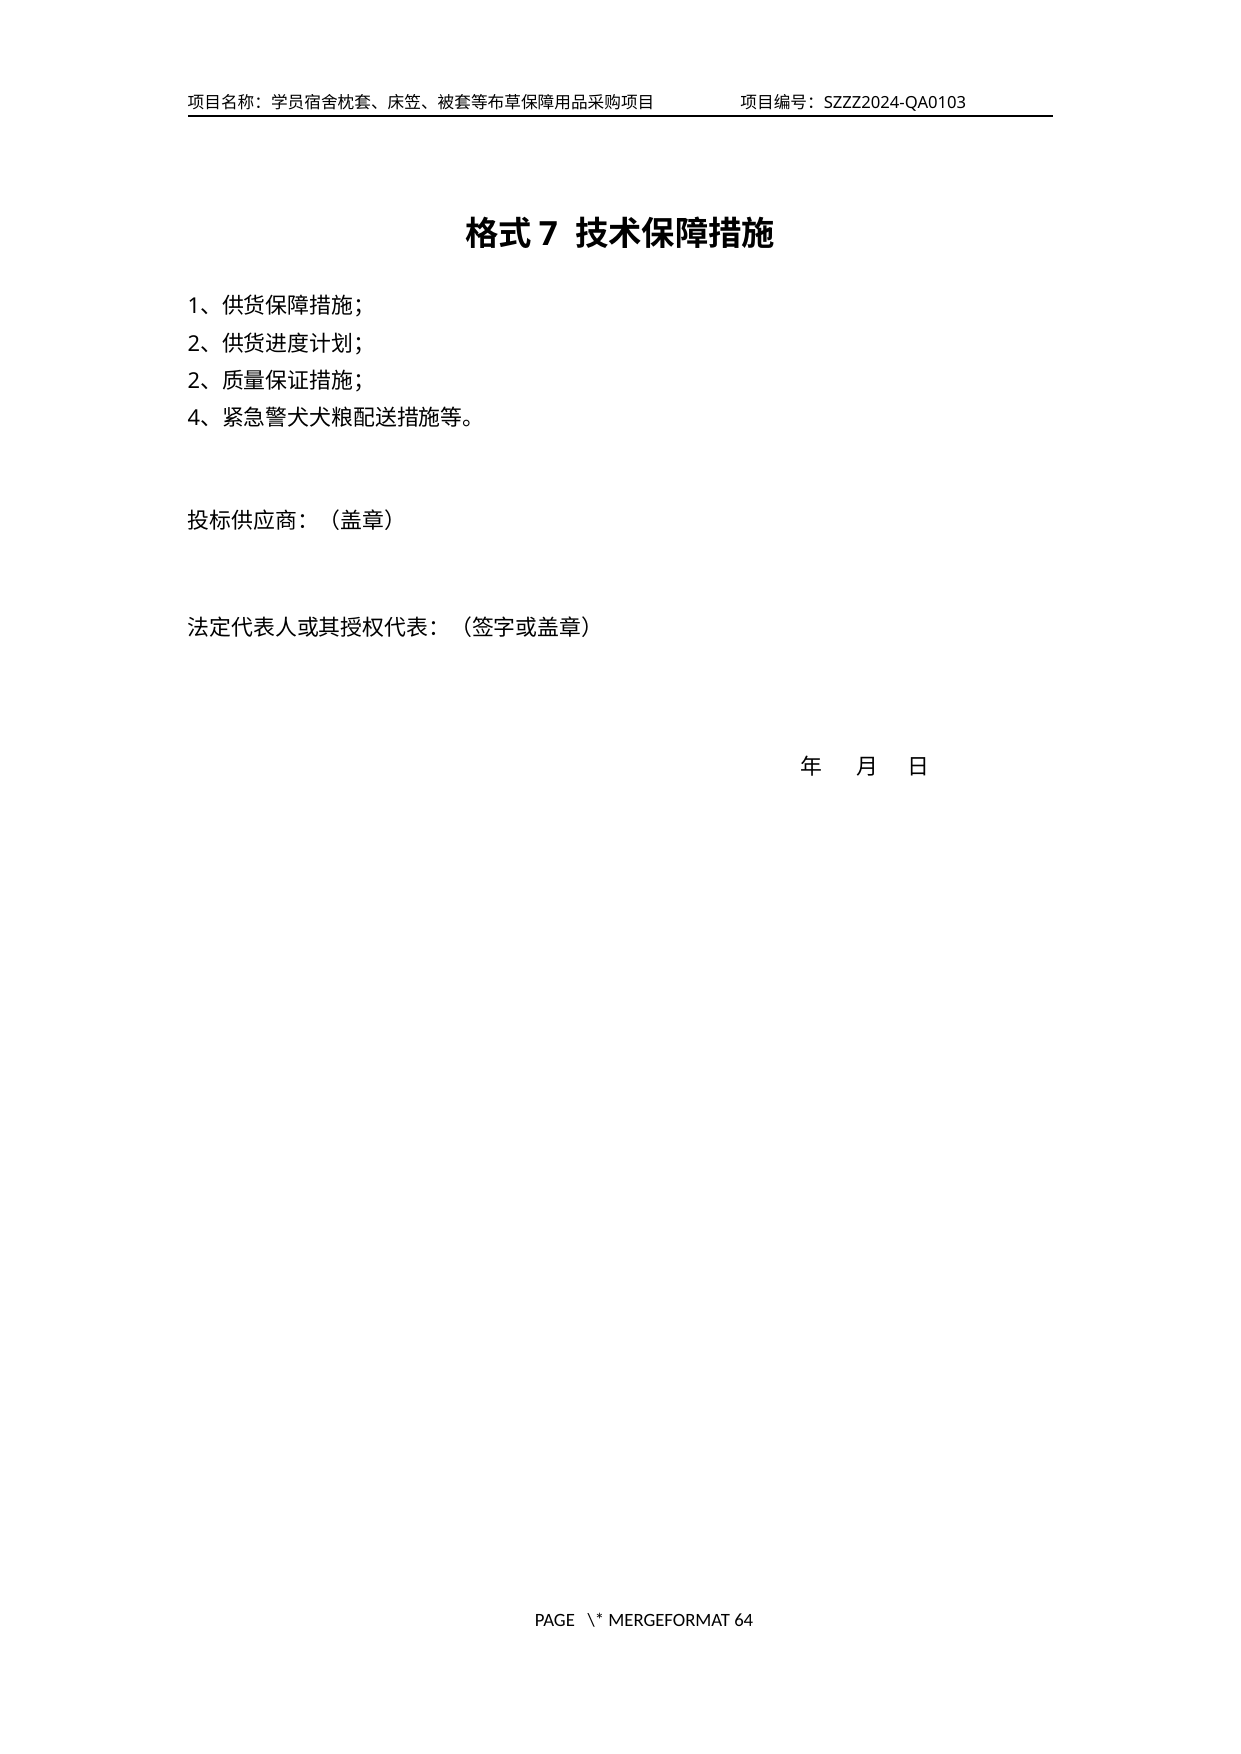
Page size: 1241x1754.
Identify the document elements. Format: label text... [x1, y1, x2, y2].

text 4、紧急警犬犬粮配送措施等。 [187, 399, 1053, 432]
text 格式7 技术保障措施 [187, 199, 1053, 264]
text 法定代表人或其授权代表：（签字或盖章） [187, 610, 1053, 641]
text 2、供货进度计划； [187, 325, 1053, 358]
text 年 月 日 [187, 749, 1009, 781]
text 1、供货保障措施； [187, 288, 1053, 321]
text 2、质量保证措施； [187, 362, 1053, 395]
text 投标供应商：（盖章） [187, 503, 1053, 535]
